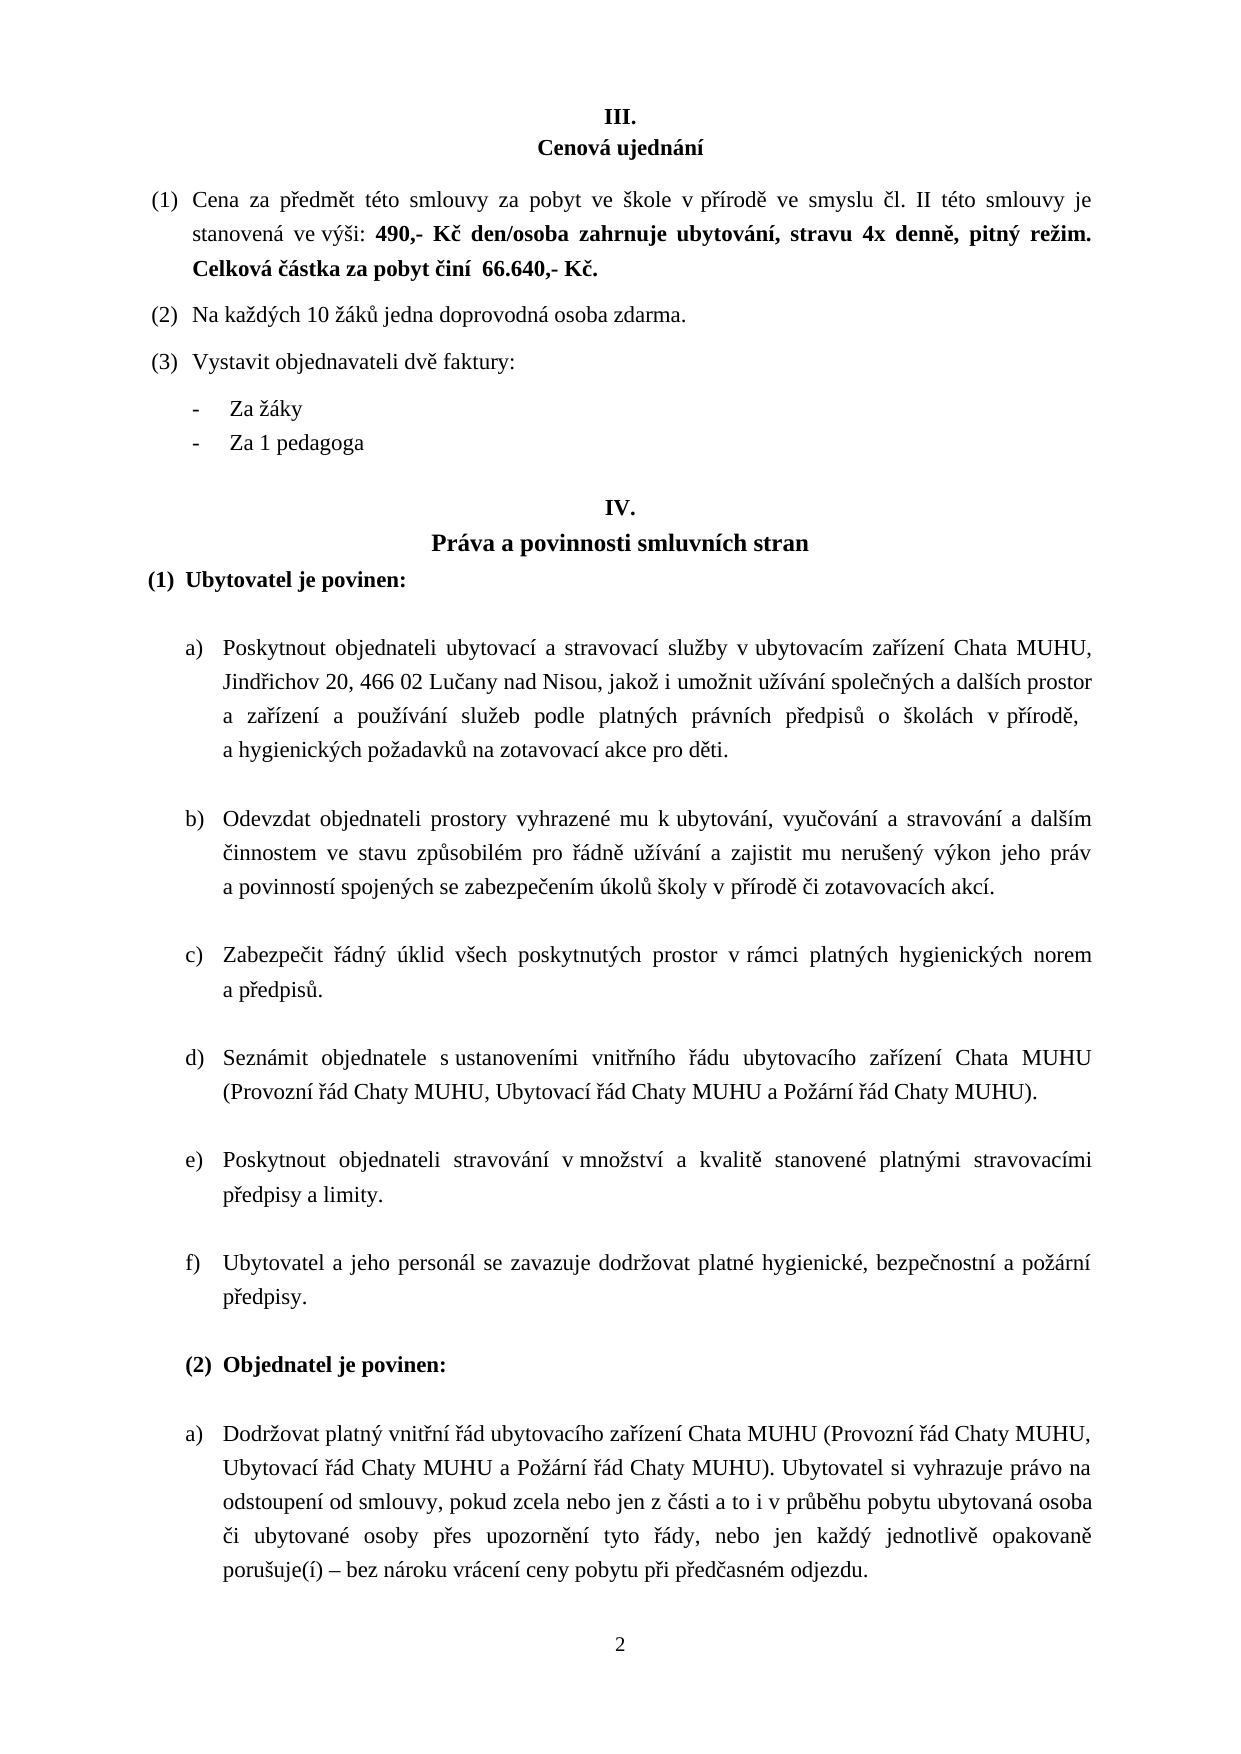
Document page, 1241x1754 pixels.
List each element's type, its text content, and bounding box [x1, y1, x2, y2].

list Poskytnout objednateli ubytovací a stravovací služby v ubytovacím zařízení Chata MUHU, Jindřichov 20, 466 02 Lučany nad Nisou, jakož i umožnit užívání společných a dalších prostor a zařízení a používání služeb podle platných právních předpisů o školách v přírodě, a hygienických požadavků na zotavovací akce pro děti. [185, 634, 1093, 763]
text III. [148, 103, 1093, 130]
list Zabezpečit řádný úklid všech poskytnutých prostor v rámci platných hygienických norem a předpisů. [185, 942, 1093, 1002]
list Za 1 pedagoga [192, 429, 1093, 455]
list Cena za předmět této smlouvy za pobyt ve škole v přírodě ve smyslu čl. II této smlouvy je stanovená ve výši: 490,- Kč den/osoba zahrnuje ubytování, stravu 4x denně, pitný režim. Celková částka za pobyt činí 66.640,- Kč. [151, 186, 1093, 281]
list Objednatel je povinen: [185, 1352, 1093, 1378]
list Poskytnout objednateli stravování v množství a kvalitě stanovené platnými stravovacími předpisy a limity. [185, 1147, 1093, 1207]
list Za žáky [192, 395, 1093, 421]
list Vystavit objednavateli dvě faktury: [151, 348, 1093, 374]
list Seznámit objednatele s ustanoveními vnitřního řádu ubytovacího zařízení Chata MUHU (Provozní řád Chaty MUHU, Ubytovací řád Chaty MUHU a Požární řád Chaty MUHU). [185, 1044, 1093, 1104]
list Na každých 10 žáků jedna doprovodná osoba zdarma. [151, 301, 1093, 328]
list Dodržovat platný vnitřní řád ubytovacího zařízení Chata MUHU (Provozní řád Chaty MUHU, Ubytovací řád Chaty MUHU a Požární řád Chaty MUHU). Ubytovatel si vyhrazuje právo na odstoupení od smlouvy, pokud zcela nebo jen z části a to i v průběhu pobytu ubytovaná osoba či ubytované osoby přes upozornění tyto řády, nebo jen každý jednotlivě opakovaně porušuje(í) – bez nároku vrácení ceny pobytu při předčasném odjezdu. [185, 1420, 1093, 1583]
text Cenová ujednání [148, 134, 1093, 160]
list Odevzdat objednateli prostory vyhrazené mu k ubytování, vyučování a stravování a dalším činnostem ve stavu způsobilém pro řádně užívání a zajistit mu nerušený výkon jeho práv a povinností spojených se zabezpečením úkolů školy v přírodě či zotavovacích akcí. [185, 805, 1093, 899]
list Ubytovatel a jeho personál se zavazuje dodržovat platné hygienické, bezpečnostní a požární předpisy. [185, 1249, 1093, 1309]
list Ubytovatel je povinen: [148, 566, 1093, 592]
text IV. [148, 494, 1093, 521]
subtitle Práva a povinnosti smluvních stran [148, 528, 1093, 557]
